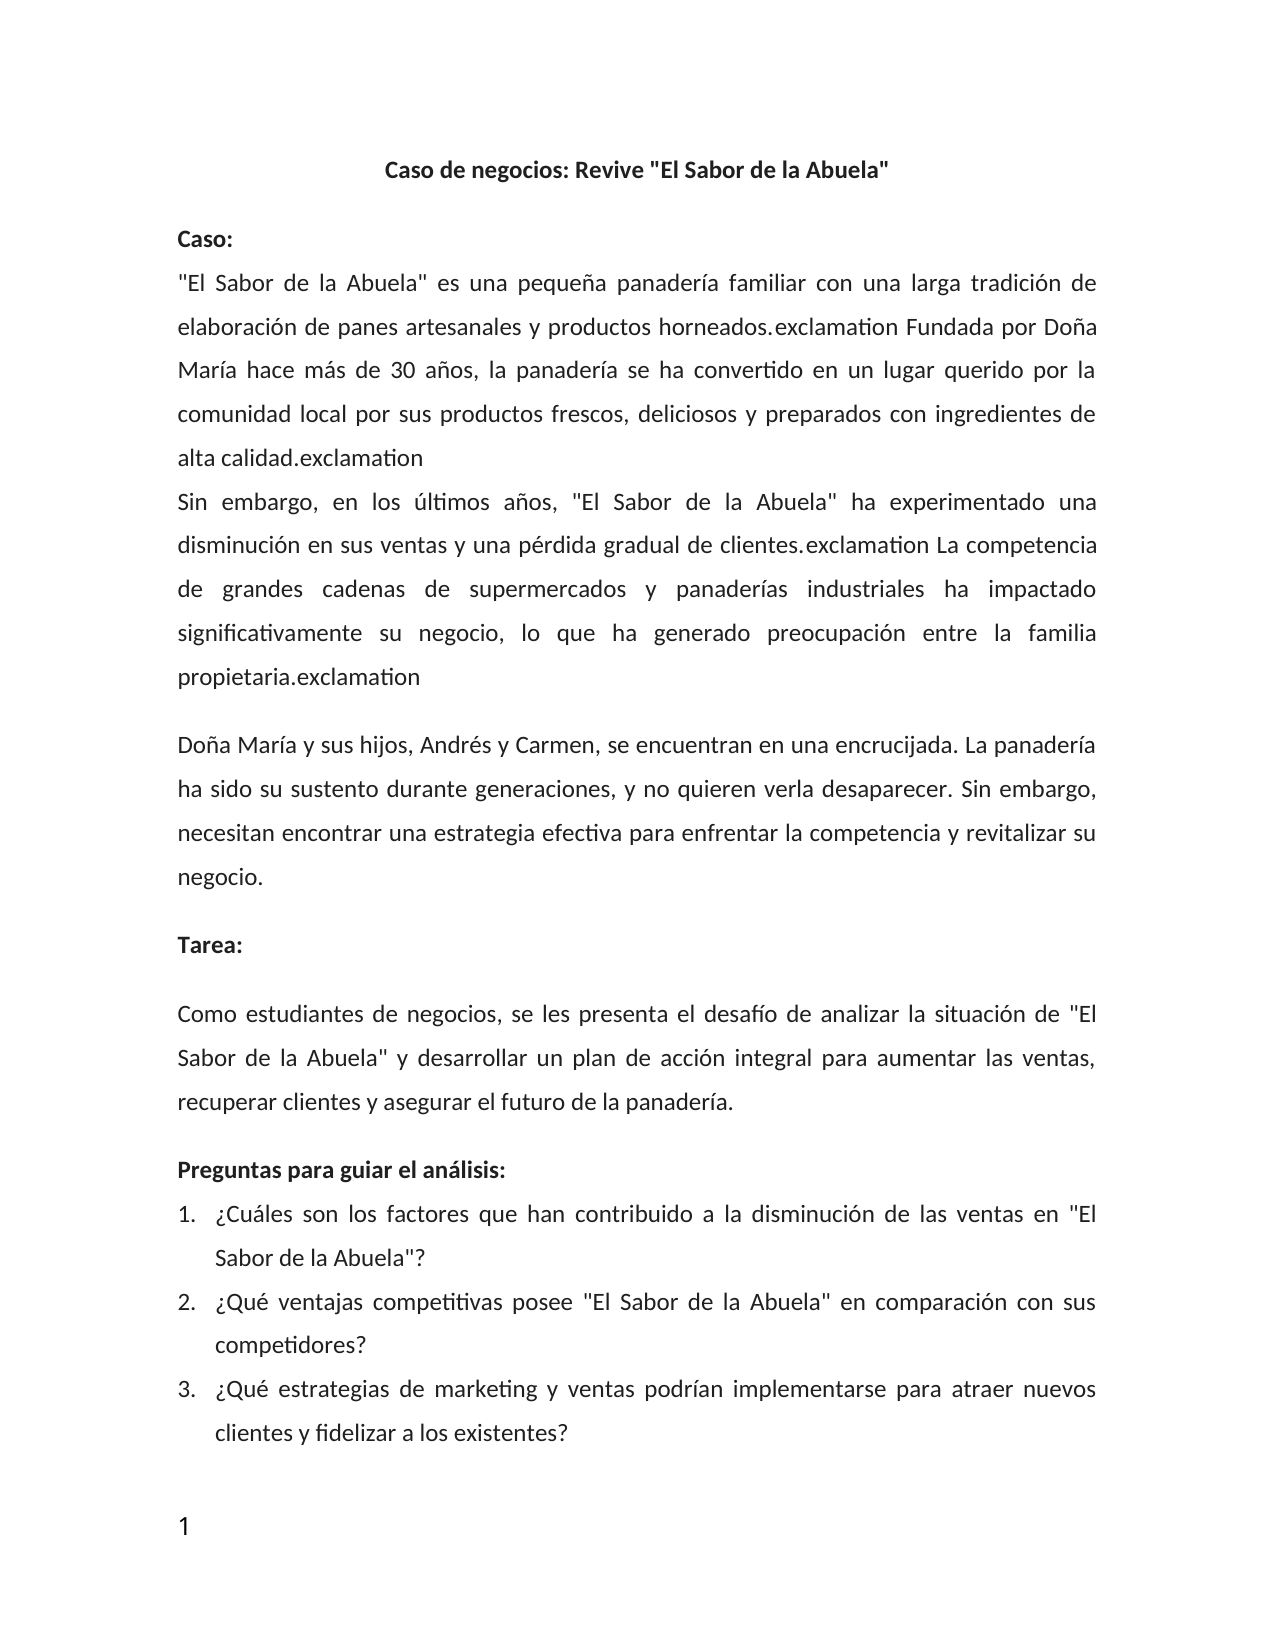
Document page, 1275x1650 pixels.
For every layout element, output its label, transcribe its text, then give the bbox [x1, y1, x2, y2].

list ¿Qué estrategias de marketing y ventas podrían implementarse para atraer nuevos clientes y fidelizar a los existentes? [177, 1360, 1098, 1448]
text Preguntas para guiar el análisis: [177, 1141, 1098, 1185]
text Caso de negocios: Revive "El Sabor de la Abuela" [177, 148, 1098, 185]
text Como estudiantes de negocios, se les presenta el desafío de analizar la situación de "El Sabor de la Abuela" y desarrollar un plan de acción integral para aumentar las ventas, recuperar clientes y asegurar el futuro de la panadería. [177, 985, 1098, 1116]
list ¿Qué ventajas competitivas posee "El Sabor de la Abuela" en comparación con sus competidores? [177, 1273, 1098, 1360]
list ¿Cuáles son los factores que han contribuido a la disminución de las ventas en "El Sabor de la Abuela"? [177, 1185, 1098, 1273]
text Tarea: [177, 916, 1098, 960]
text Caso: [177, 210, 1098, 254]
text Sin embargo, en los últimos años, "El Sabor de la Abuela" ha experimentado una disminución en sus ventas y una pérdida gradual de clientes.exclamation La competencia de grandes cadenas de supermercados y panaderías industriales ha impactado significativamente su negocio, lo que ha generado preocupación entre la familia propietaria.exclamation [177, 473, 1098, 691]
text "El Sabor de la Abuela" es una pequeña panadería familiar con una larga tradición de elaboración de panes artesanales y productos horneados.exclamation Fundada por Doña María hace más de 30 años, la panadería se ha convertido en un lugar querido por la comunidad local por sus productos frescos, deliciosos y preparados con ingredientes de alta calidad.exclamation [177, 254, 1098, 473]
text Doña María y sus hijos, Andrés y Carmen, se encuentran en una encrucijada. La panadería ha sido su sustento durante generaciones, y no quieren verla desaparecer. Sin embargo, necesitan encontrar una estrategia efectiva para enfrentar la competencia y revitalizar su negocio. [177, 716, 1098, 891]
